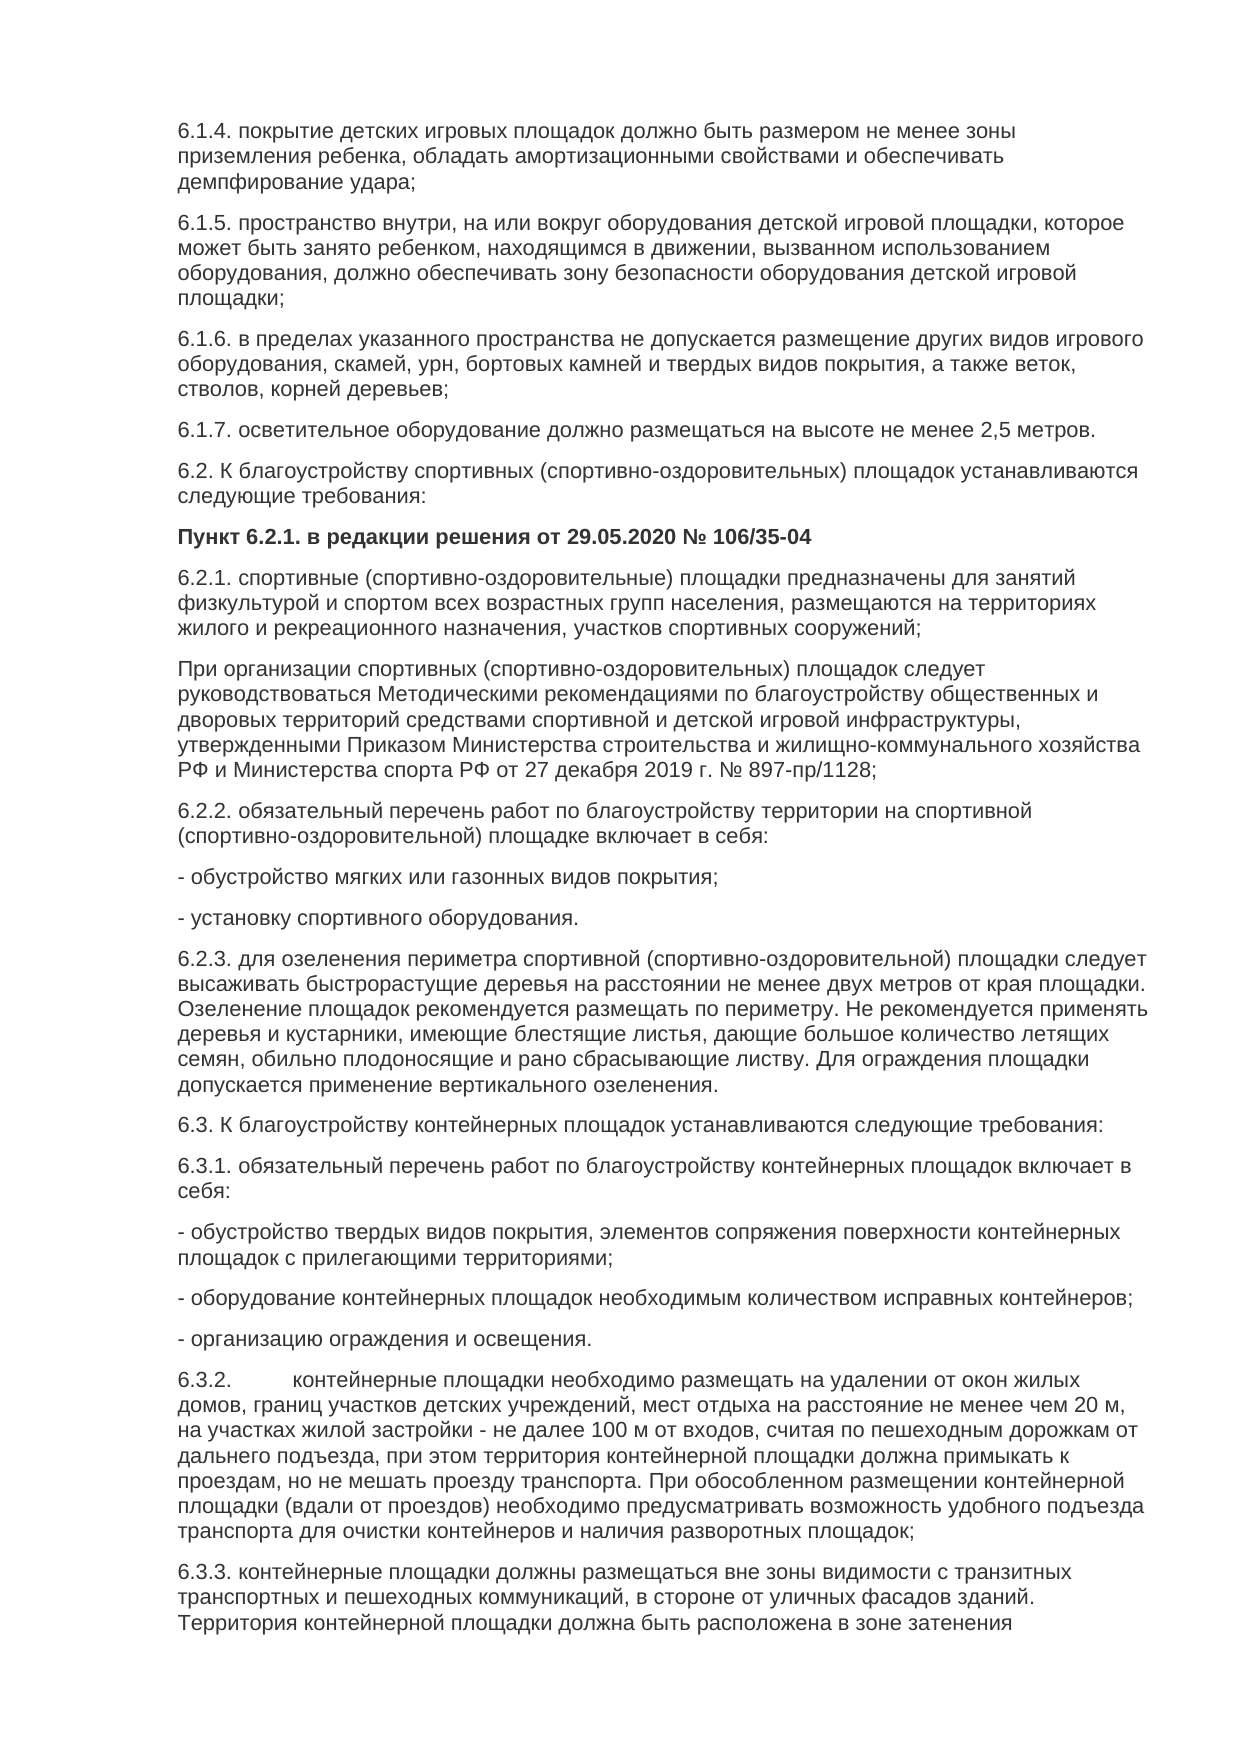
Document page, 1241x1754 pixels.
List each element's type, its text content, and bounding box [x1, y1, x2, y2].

text - оборудование контейнерных площадок необходимым количеством исправных контейнеров; [177, 1285, 1152, 1310]
text 6.2.3. для озеленения периметра спортивной (спортивно-оздоровительной) площадки следует высаживать быстрорастущие деревья на расстоянии не менее двух метров от края площадки. Озеленение площадок рекомендуется размещать по периметру. Не рекомендуется применять деревья и кустарники, имеющие блестящие листья, дающие большое количество летящих семян, обильно плодоносящие и рано сбрасывающие листву. Для ограждения площадки допускается применение вертикального озеленения. [177, 945, 1152, 1097]
text 6.2. К благоустройству спортивных (спортивно-оздоровительных) площадок устанавливаются следующие требования: [177, 458, 1152, 508]
text 6.1.7. осветительное оборудование должно размещаться на высоте не менее 2,5 метров. [177, 417, 1152, 442]
text 6.3.1. обязательный перечень работ по благоустройству контейнерных площадок включает в себя: [177, 1153, 1152, 1203]
text 6.1.4. покрытие детских игровых площадок должно быть размером не менее зоны приземления ребенка, обладать амортизационными свойствами и обеспечивать демпфирование удара; [177, 118, 1152, 194]
text 6.1.6. в пределах указанного пространства не допускается размещение других видов игрового оборудования, скамей, урн, бортовых камней и твердых видов покрытия, а также веток, стволов, корней деревьев; [177, 326, 1152, 401]
text 6.2.1. спортивные (спортивно-оздоровительные) площадки предназначены для занятий физкультурой и спортом всех возрастных групп населения, размещаются на территориях жилого и рекреационного назначения, участков спортивных сооружений; [177, 565, 1152, 640]
text При организации спортивных (спортивно-оздоровительных) площадок следует руководствоваться Методическими рекомендациями по благоустройству общественных и дворовых территорий средствами спортивной и детской игровой инфраструктуры, утвержденными Приказом Министерства строительства и жилищно-коммунального хозяйства РФ и Министерства спорта РФ от 27 декабря 2019 г. № 897-пр/1128; [177, 656, 1152, 782]
text - установку спортивного оборудования. [177, 904, 1152, 930]
text 6.2.2. обязательный перечень работ по благоустройству территории на спортивной (спортивно-оздоровительной) площадке включает в себя: [177, 798, 1152, 848]
text Пункт 6.2.1. в редакции решения от 29.05.2020 № 106/35-04 [177, 524, 1152, 549]
text 6.1.5. пространство внутри, на или вокруг оборудования детской игровой площадки, которое может быть занято ребенком, находящимся в движении, вызванном использованием оборудования, должно обеспечивать зону безопасности оборудования детской игровой площадки; [177, 209, 1152, 310]
text - организацию ограждения и освещения. [177, 1326, 1152, 1351]
text - обустройство мягких или газонных видов покрытия; [177, 864, 1152, 889]
text 6.3.2. контейнерные площадки необходимо размещать на удалении от окон жилых домов, границ участков детских учреждений, мест отдыха на расстояние не менее чем 20 м, на участках жилой застройки - не далее 100 м от входов, считая по пешеходным дорожкам от дальнего подъезда, при этом территория контейнерной площадки должна примыкать к проездам, но не мешать проезду транспорта. При обособленном размещении контейнерной площадки (вдали от проездов) необходимо предусматривать возможность удобного подъезда транспорта для очистки контейнеров и наличия разворотных площадок; [177, 1367, 1152, 1543]
text 6.3. К благоустройству контейнерных площадок устанавливаются следующие требования: [177, 1112, 1152, 1137]
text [177, 1559, 1152, 1634]
text - обустройство твердых видов покрытия, элементов сопряжения поверхности контейнерных площадок с прилегающими территориями; [177, 1219, 1152, 1269]
